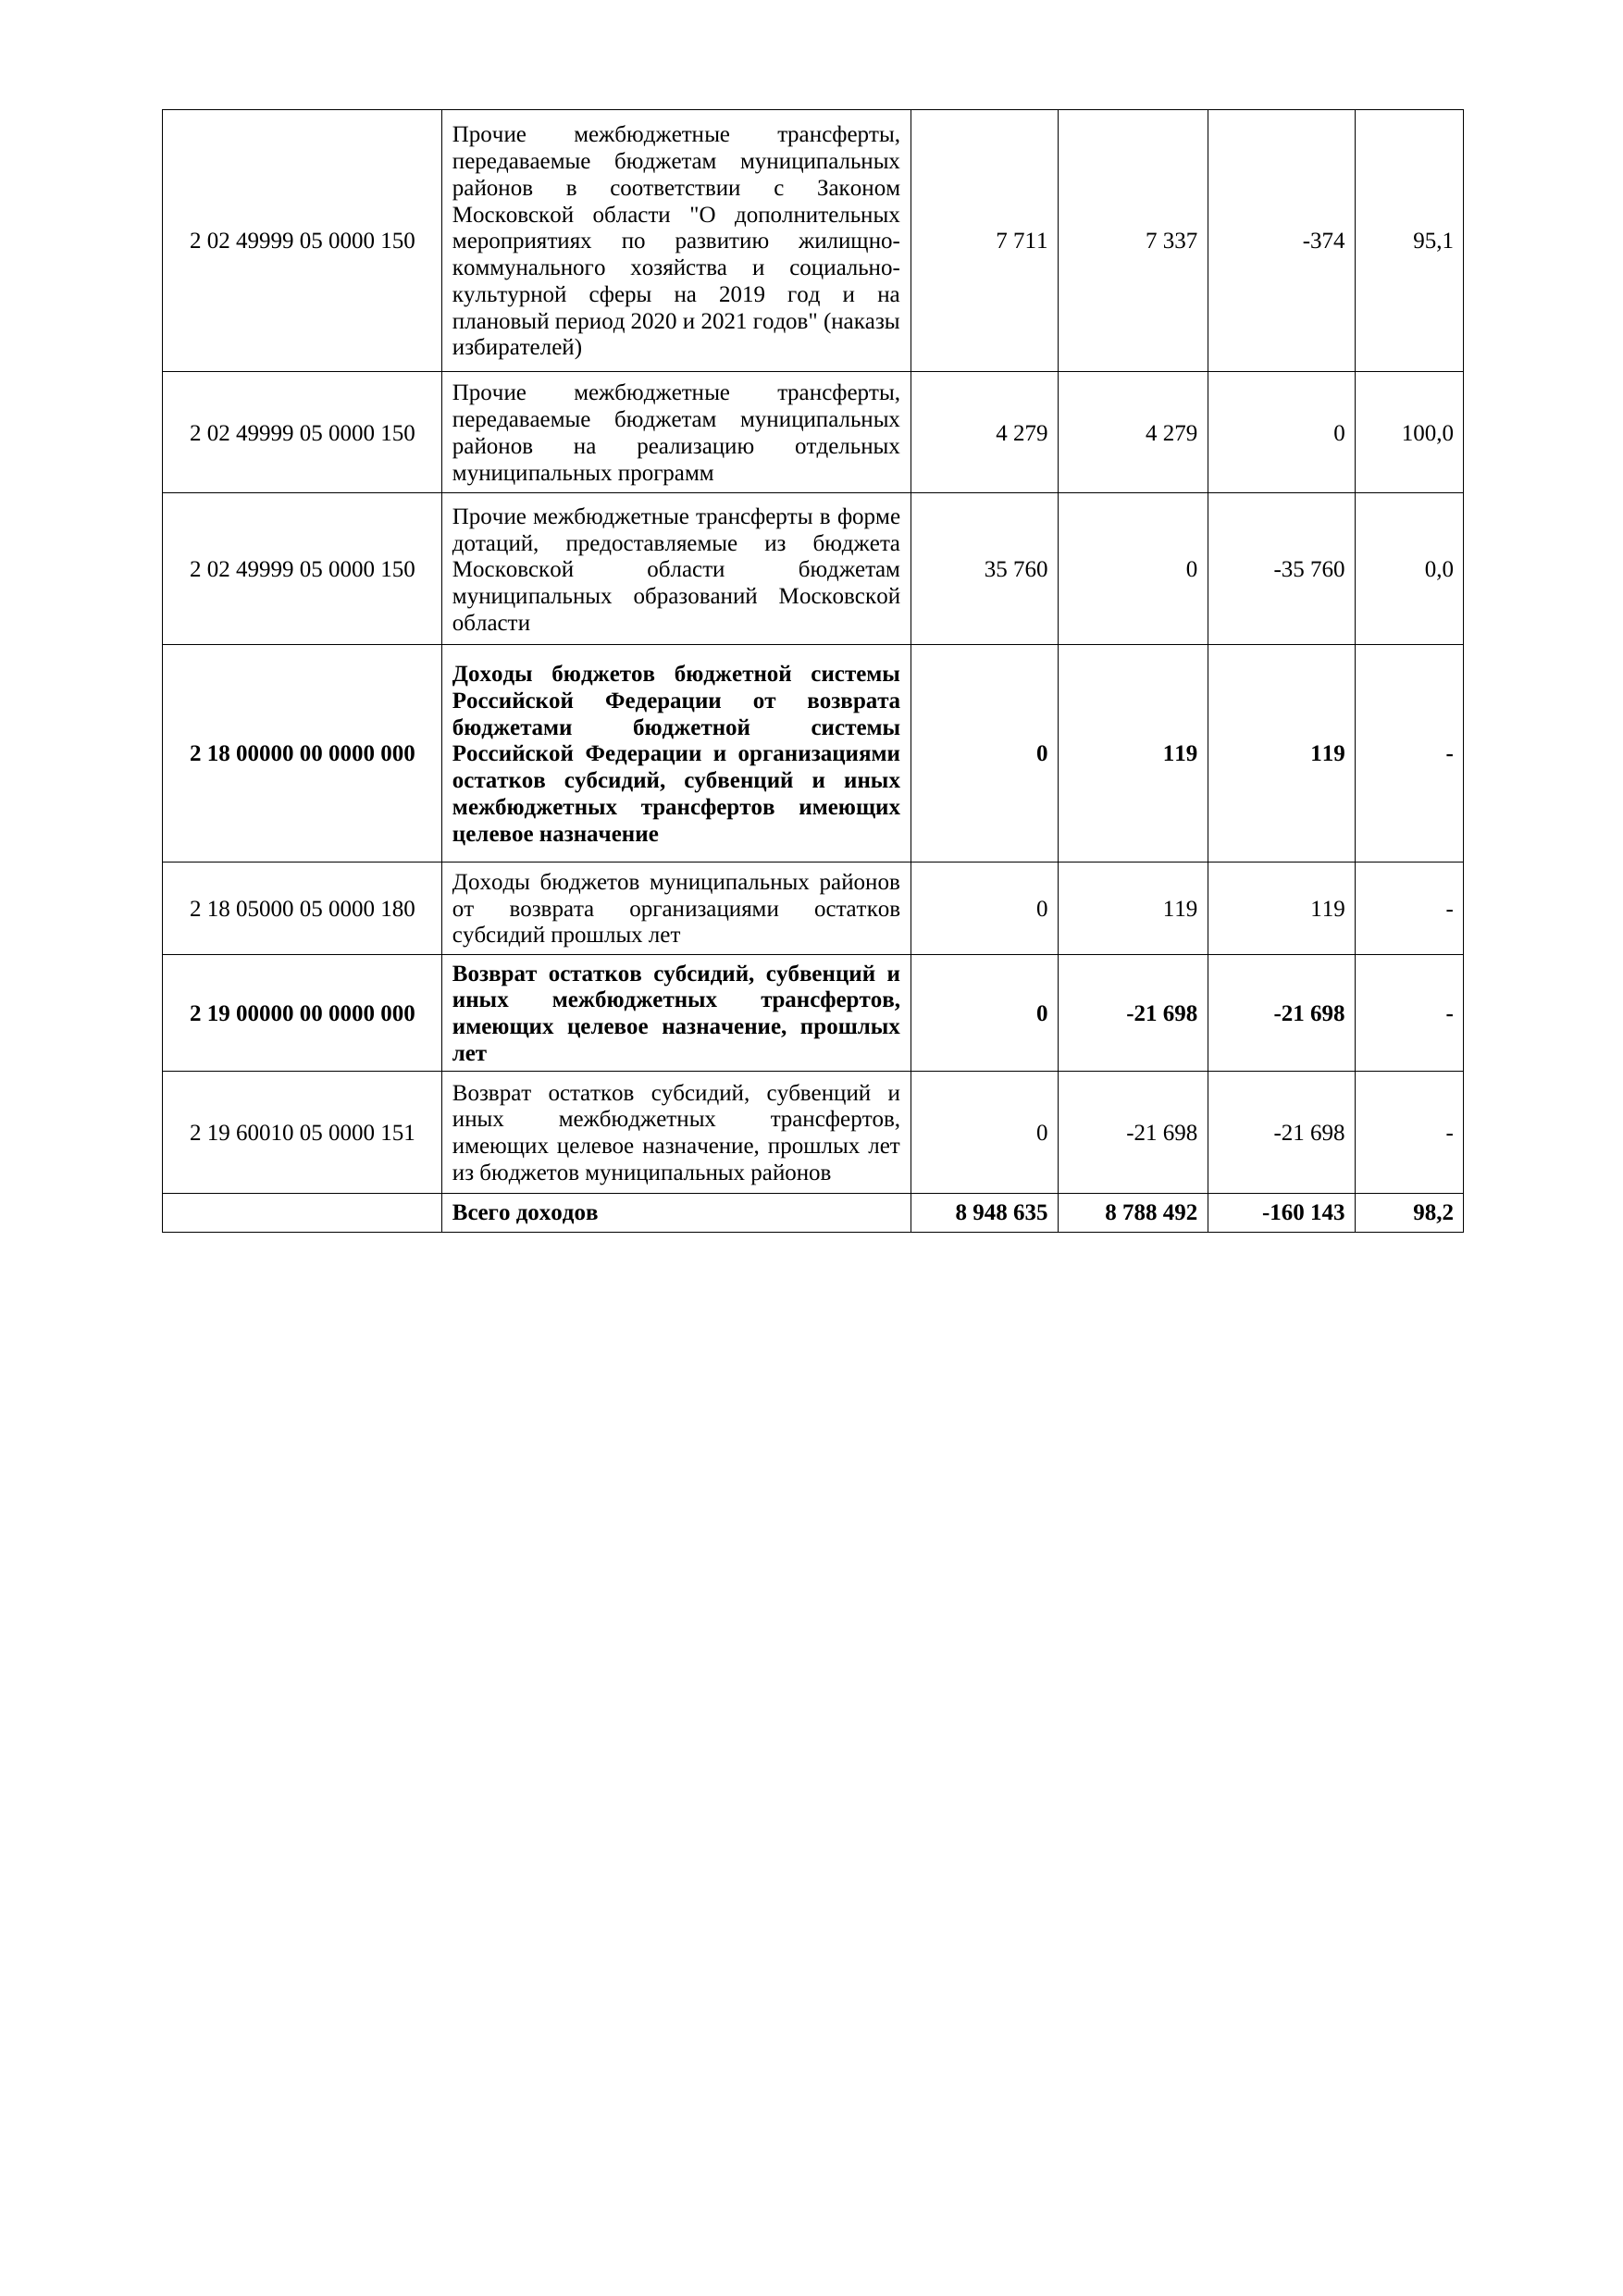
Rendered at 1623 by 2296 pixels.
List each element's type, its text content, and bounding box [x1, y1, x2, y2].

table_cell 119 [1059, 863, 1208, 954]
table_cell 7 337 [1059, 110, 1208, 371]
table_cell -374 [1208, 110, 1355, 371]
table_cell 100,0 [1356, 372, 1463, 492]
table_cell 0 [911, 955, 1058, 1071]
table_cell Прочие межбюджетные трансферты, передаваемые бюджетам муниципальных районов на реализацию отдельных муниципальных программ [442, 372, 911, 492]
table_cell 2 19 60010 05 0000 151 [163, 1072, 441, 1192]
table_cell 98,2 [1356, 1194, 1463, 1232]
table_cell 35 760 [911, 493, 1058, 644]
table_cell 0 [911, 645, 1058, 862]
table_cell 0 [1059, 493, 1208, 644]
table_cell 8 788 492 [1059, 1194, 1208, 1232]
table_cell 119 [1208, 863, 1355, 954]
table_cell 4 279 [1059, 372, 1208, 492]
table_cell 0,0 [1356, 493, 1463, 644]
table_cell Возврат остатков субсидий, субвенций и иных межбюджетных трансфертов, имеющих целевое назначение, прошлых лет [442, 955, 911, 1071]
table_cell 0 [1208, 372, 1355, 492]
table_cell Доходы бюджетов бюджетной системы Российской Федерации от возврата бюджетами бюджетной системы Российской Федерации и организациями остатков субсидий, субвенций и иных межбюджетных трансфертов имеющих целевое назначение [442, 645, 911, 862]
table_cell 4 279 [911, 372, 1058, 492]
table_cell Доходы бюджетов муниципальных районов от возврата организациями остатков субсидий прошлых лет [442, 863, 911, 954]
table_cell -21 698 [1059, 955, 1208, 1071]
table_cell Возврат остатков субсидий, субвенций и иных межбюджетных трансфертов, имеющих целевое назначение, прошлых лет из бюджетов муниципальных районов [442, 1072, 911, 1192]
table_cell 119 [1059, 645, 1208, 862]
table_cell 8 948 635 [911, 1194, 1058, 1232]
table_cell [163, 110, 441, 371]
table_cell [163, 1194, 441, 1232]
table_cell -21 698 [1208, 1072, 1355, 1192]
table_cell - [1356, 863, 1463, 954]
table_cell 0 [911, 1072, 1058, 1192]
table_cell 2 02 49999 05 0000 150 [163, 372, 441, 492]
table_cell 2 18 00000 00 0000 000 [163, 645, 441, 862]
table_cell 95,1 [1356, 110, 1463, 371]
table_cell Прочие межбюджетные трансферты в форме дотаций, предоставляемые из бюджета Московской области бюджетам муниципальных образований Московской области [442, 493, 911, 644]
table_cell 2 19 00000 00 0000 000 [163, 955, 441, 1071]
table_cell - [1356, 645, 1463, 862]
table_cell 7 711 [911, 110, 1058, 371]
table_cell -21 698 [1208, 955, 1355, 1071]
table_cell 2 02 49999 05 0000 150 [163, 493, 441, 644]
table_cell - [1356, 955, 1463, 1071]
table_cell Прочие межбюджетные трансферты, передаваемые бюджетам муниципальных районов в соответствии с Законом Московской области "О дополнительных мероприятиях по развитию жилищно-коммунального хозяйства и социально-культурной сферы на 2019 год и на плановый период 2020 и 2021 годов" (наказы избирателей) [442, 110, 911, 371]
table_cell 0 [911, 863, 1058, 954]
table_cell 119 [1208, 645, 1355, 862]
table_cell - [1356, 1072, 1463, 1192]
table_cell 2 18 05000 05 0000 180 [163, 863, 441, 954]
table_cell -35 760 [1208, 493, 1355, 644]
table_cell -21 698 [1059, 1072, 1208, 1192]
table_cell Всего доходов [442, 1194, 911, 1232]
table_cell -160 143 [1208, 1194, 1355, 1232]
